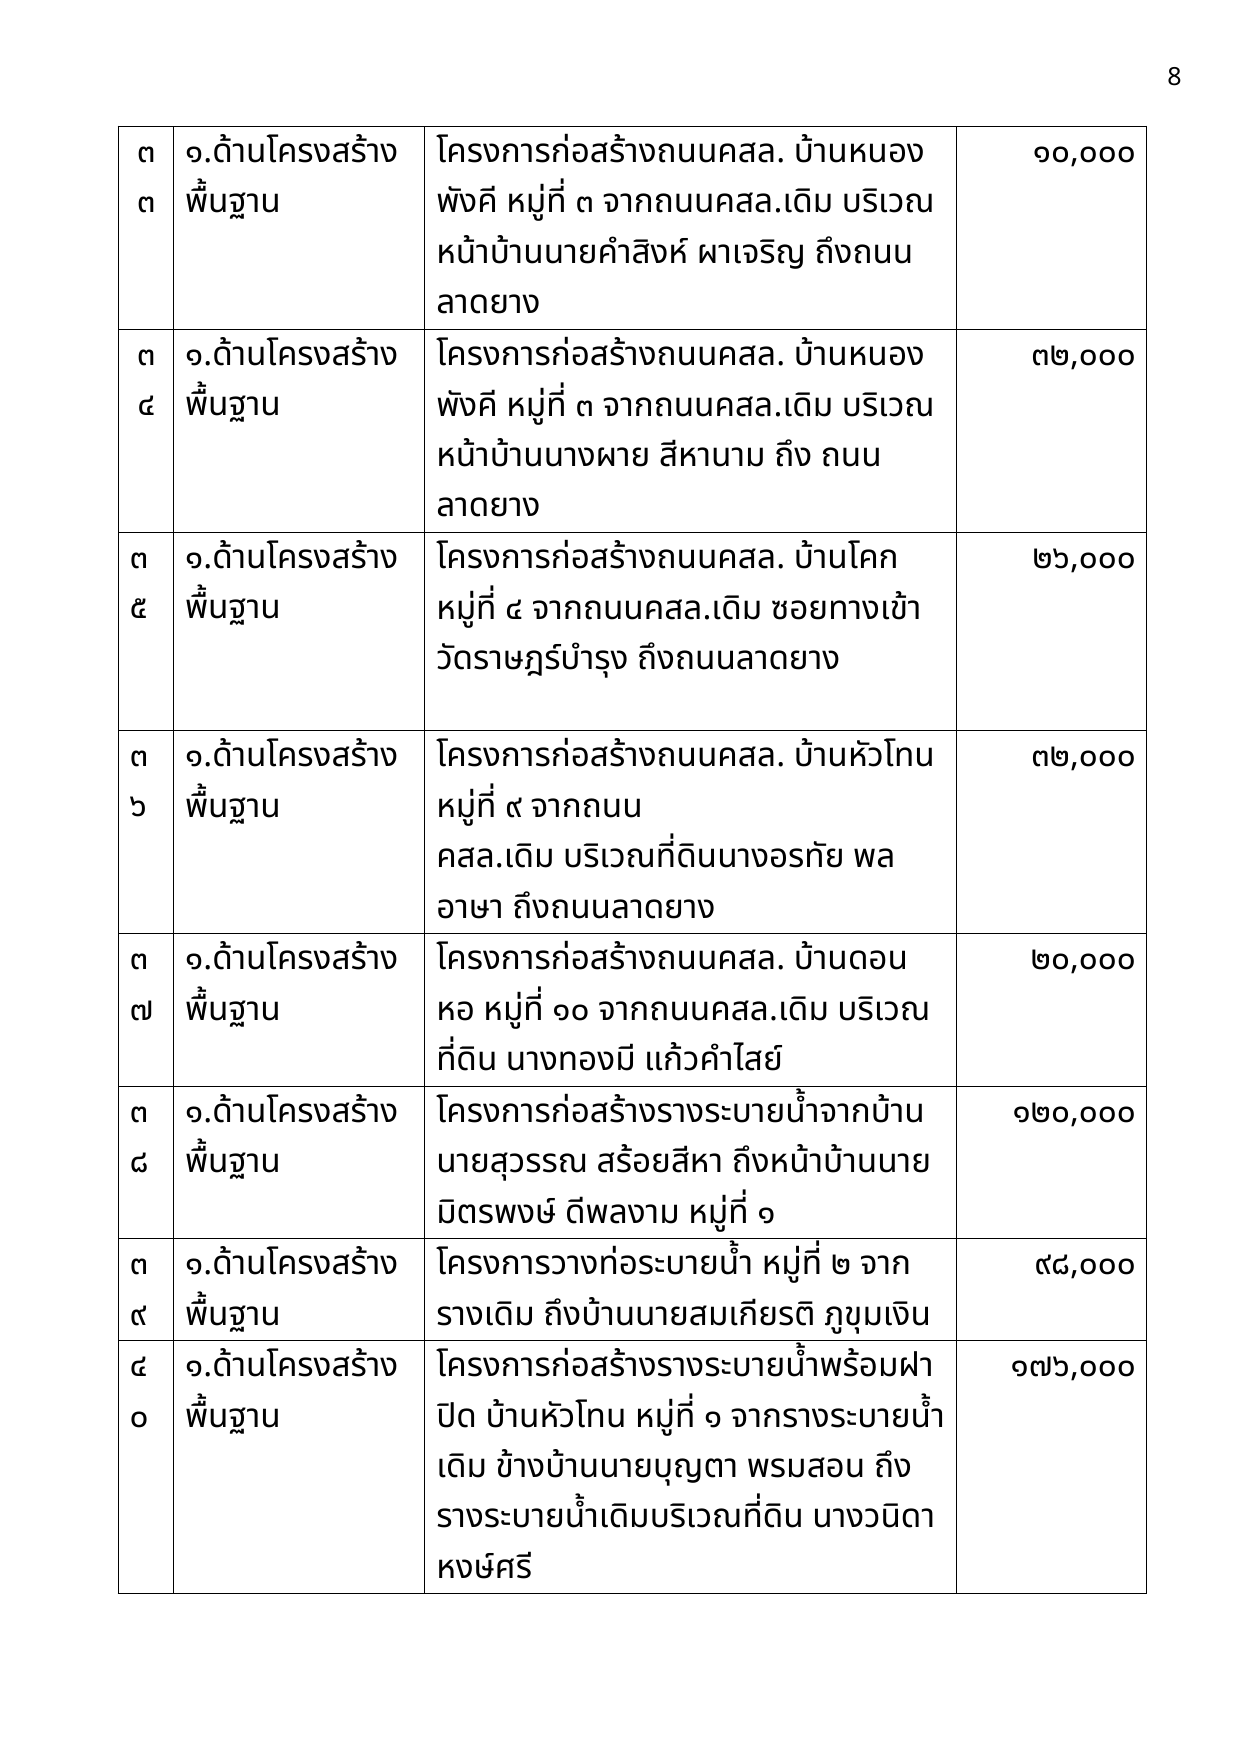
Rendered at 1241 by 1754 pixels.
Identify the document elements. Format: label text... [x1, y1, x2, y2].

table_cell ๑.ด้านโครงสร้างพื้นฐาน [174, 330, 424, 532]
table_cell โครงการวางท่อระบายน้ำ หมู่ที่ ๒ จากรางเดิม ถึงบ้านนายสมเกียรติ ภูขุมเงิน [425, 1239, 956, 1340]
table_cell ๑.ด้านโครงสร้างพื้นฐาน [174, 1239, 424, 1340]
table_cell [174, 127, 424, 329]
table_cell ๓๒,๐๐๐ [957, 731, 1146, 933]
table_cell ๓๔ [119, 330, 173, 532]
table_cell โครงการก่อสร้างถนนคสล. บ้านดอนหอ หมู่ที่ ๑๐ จากถนนคสล.เดิม บริเวณที่ดิน นางทองมี แก้วคำไสย์ [425, 934, 956, 1086]
table_cell โครงการก่อสร้างรางระบายน้ำพร้อมฝาปิด บ้านหัวโทน หมู่ที่ ๑ จากรางระบายน้ำเดิม ข้างบ้านนายบุญตา พรมสอน ถึงรางระบายน้ำเดิมบริเวณที่ดิน นางวนิดา หงษ์ศรี [425, 1341, 956, 1593]
table_cell ๑๗๖,๐๐๐ [957, 1341, 1146, 1593]
table_cell ๒๖,๐๐๐ [957, 533, 1146, 730]
table_cell ๓๒,๐๐๐ [957, 330, 1146, 532]
table_cell ๓๕ [119, 533, 173, 730]
table_cell ๓๗ [119, 934, 173, 1086]
table_cell ๑๐,๐๐๐ [957, 127, 1146, 329]
table_cell ๓๖ [119, 731, 173, 933]
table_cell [174, 1341, 424, 1593]
table_cell โครงการก่อสร้างถนนคสล. บ้านหนองพังคี หมู่ที่ ๓ จากถนนคสล.เดิม บริเวณหน้าบ้านนางผาย สีหานาม ถึง ถนนลาดยาง [425, 330, 956, 532]
table_cell โครงการก่อสร้างถนนคสล. บ้านโคก หมู่ที่ ๔ จากถนนคสล.เดิม ซอยทางเข้าวัดราษฎร์บำรุง ถึงถนนลาดยาง [425, 533, 956, 730]
table_cell ๑.ด้านโครงสร้างพื้นฐาน [174, 1087, 424, 1238]
table_cell โครงการก่อสร้างถนนคสล. บ้านหนองพังคี หมู่ที่ ๓ จากถนนคสล.เดิม บริเวณหน้าบ้านนายคำสิงห์ ผาเจริญ ถึงถนนลาดยาง [425, 127, 956, 329]
table_cell ๑.ด้านโครงสร้างพื้นฐาน [174, 533, 424, 730]
table_cell ๑๒๐,๐๐๐ [957, 1087, 1146, 1238]
table_cell ๔๐ [119, 1341, 173, 1593]
table_cell ๑.ด้านโครงสร้างพื้นฐาน [174, 934, 424, 1086]
table_cell ๑.ด้านโครงสร้างพื้นฐาน [174, 731, 424, 933]
table_cell ๓๓ [119, 127, 173, 329]
table_cell ๓๘ [119, 1087, 173, 1238]
table_cell โครงการก่อสร้างรางระบายน้ำจากบ้านนายสุวรรณ สร้อยสีหา ถึงหน้าบ้านนายมิตรพงษ์ ดีพลงาม หมู่ที่ ๑ [425, 1087, 956, 1238]
table_cell ๒๐,๐๐๐ [957, 934, 1146, 1086]
table_cell ๓๙ [119, 1239, 173, 1340]
table_cell โครงการก่อสร้างถนนคสล. บ้านหัวโทน หมู่ที่ ๙ จากถนน คสล.เดิม บริเวณที่ดินนางอรทัย พลอาษา ถึงถนนลาดยาง [425, 731, 956, 933]
table_cell ๙๘,๐๐๐ [957, 1239, 1146, 1340]
